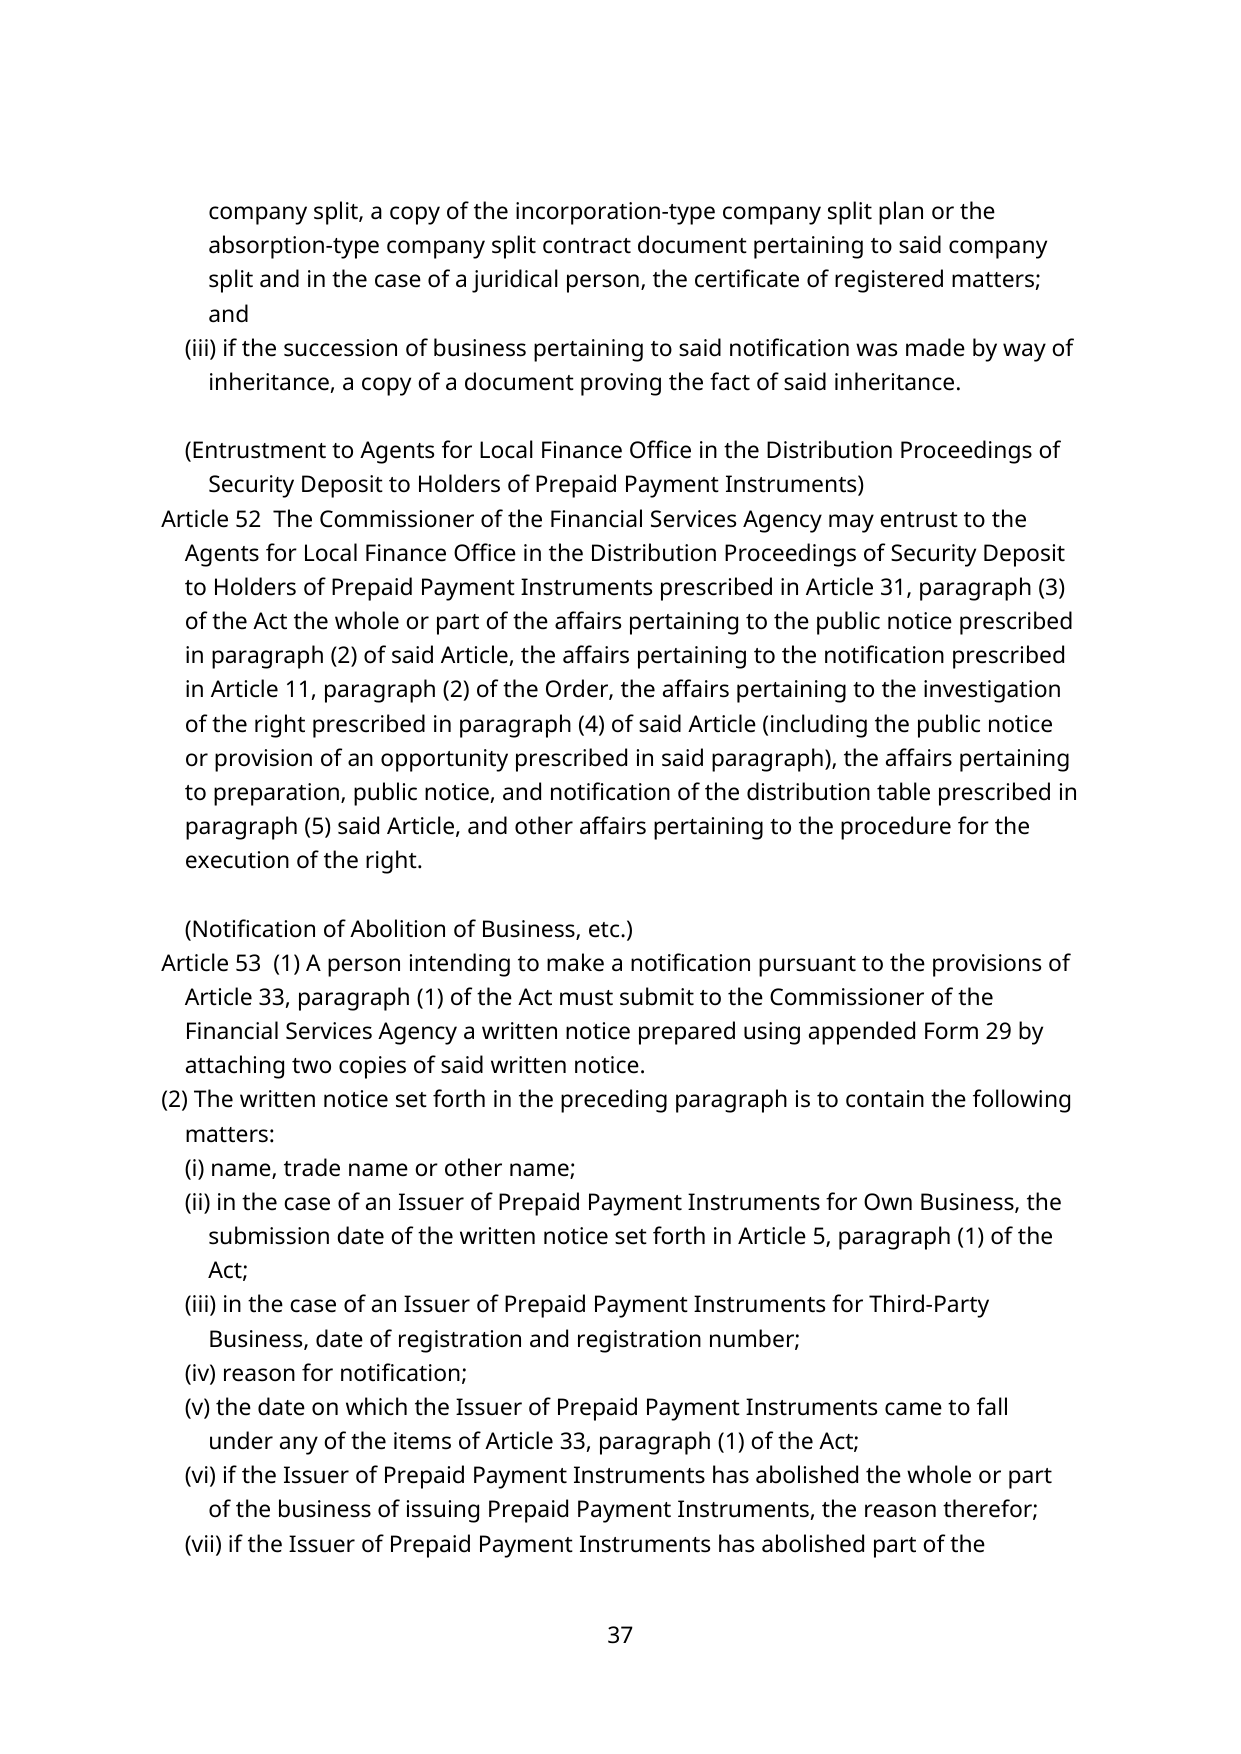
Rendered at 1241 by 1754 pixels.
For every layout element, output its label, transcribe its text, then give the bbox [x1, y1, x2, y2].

text (i) name, trade name or other name; [184, 1150, 1079, 1184]
text (Notification of Abolition of Business, etc.) [184, 911, 1079, 945]
text Article 53 (1) A person intending to make a notification pursuant to the provisions of Article 33, paragraph (1) of the Act must submit to the Commissioner of the Financial Services Agency a written notice prepared using appended Form 29 by attaching two copies of said written notice. [161, 945, 1079, 1082]
text (iii) if the succession of business pertaining to said notification was made by way of inheritance, a copy of a document proving the fact of said inheritance. [184, 330, 1079, 399]
text (ii) in the case of an Issuer of Prepaid Payment Instruments for Own Business, the submission date of the written notice set forth in Article 5, paragraph (1) of the Act; [184, 1184, 1079, 1287]
text (iv) reason for notification; [184, 1355, 1079, 1389]
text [184, 1526, 1079, 1560]
text (iii) in the case of an Issuer of Prepaid Payment Instruments for Third-Party Business, date of registration and registration number; [184, 1287, 1079, 1355]
text (Entrustment to Agents for Local Finance Office in the Distribution Proceedings of Security Deposit to Holders of Prepaid Payment Instruments) [184, 433, 1079, 501]
text (v) the date on which the Issuer of Prepaid Payment Instruments came to fall under any of the items of Article 33, paragraph (1) of the Act; [184, 1389, 1079, 1458]
text (vi) if the Issuer of Prepaid Payment Instruments has abolished the whole or part of the business of issuing Prepaid Payment Instruments, the reason therefor; [184, 1458, 1079, 1526]
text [184, 194, 1079, 330]
text Article 52 The Commissioner of the Financial Services Agency may entrust to the Agents for Local Finance Office in the Distribution Proceedings of Security Deposit to Holders of Prepaid Payment Instruments prescribed in Article 31, paragraph (3) of the Act the whole or part of the affairs pertaining to the public notice prescribed in paragraph (2) of said Article, the affairs pertaining to the notification prescribed in Article 11, paragraph (2) of the Order, the affairs pertaining to the investigation of the right prescribed in paragraph (4) of said Article (including the public notice or provision of an opportunity prescribed in said paragraph), the affairs pertaining to preparation, public notice, and notification of the distribution table prescribed in paragraph (5) said Article, and other affairs pertaining to the procedure for the execution of the right. [161, 501, 1079, 877]
text (2) The written notice set forth in the preceding paragraph is to contain the following matters: [161, 1082, 1079, 1150]
